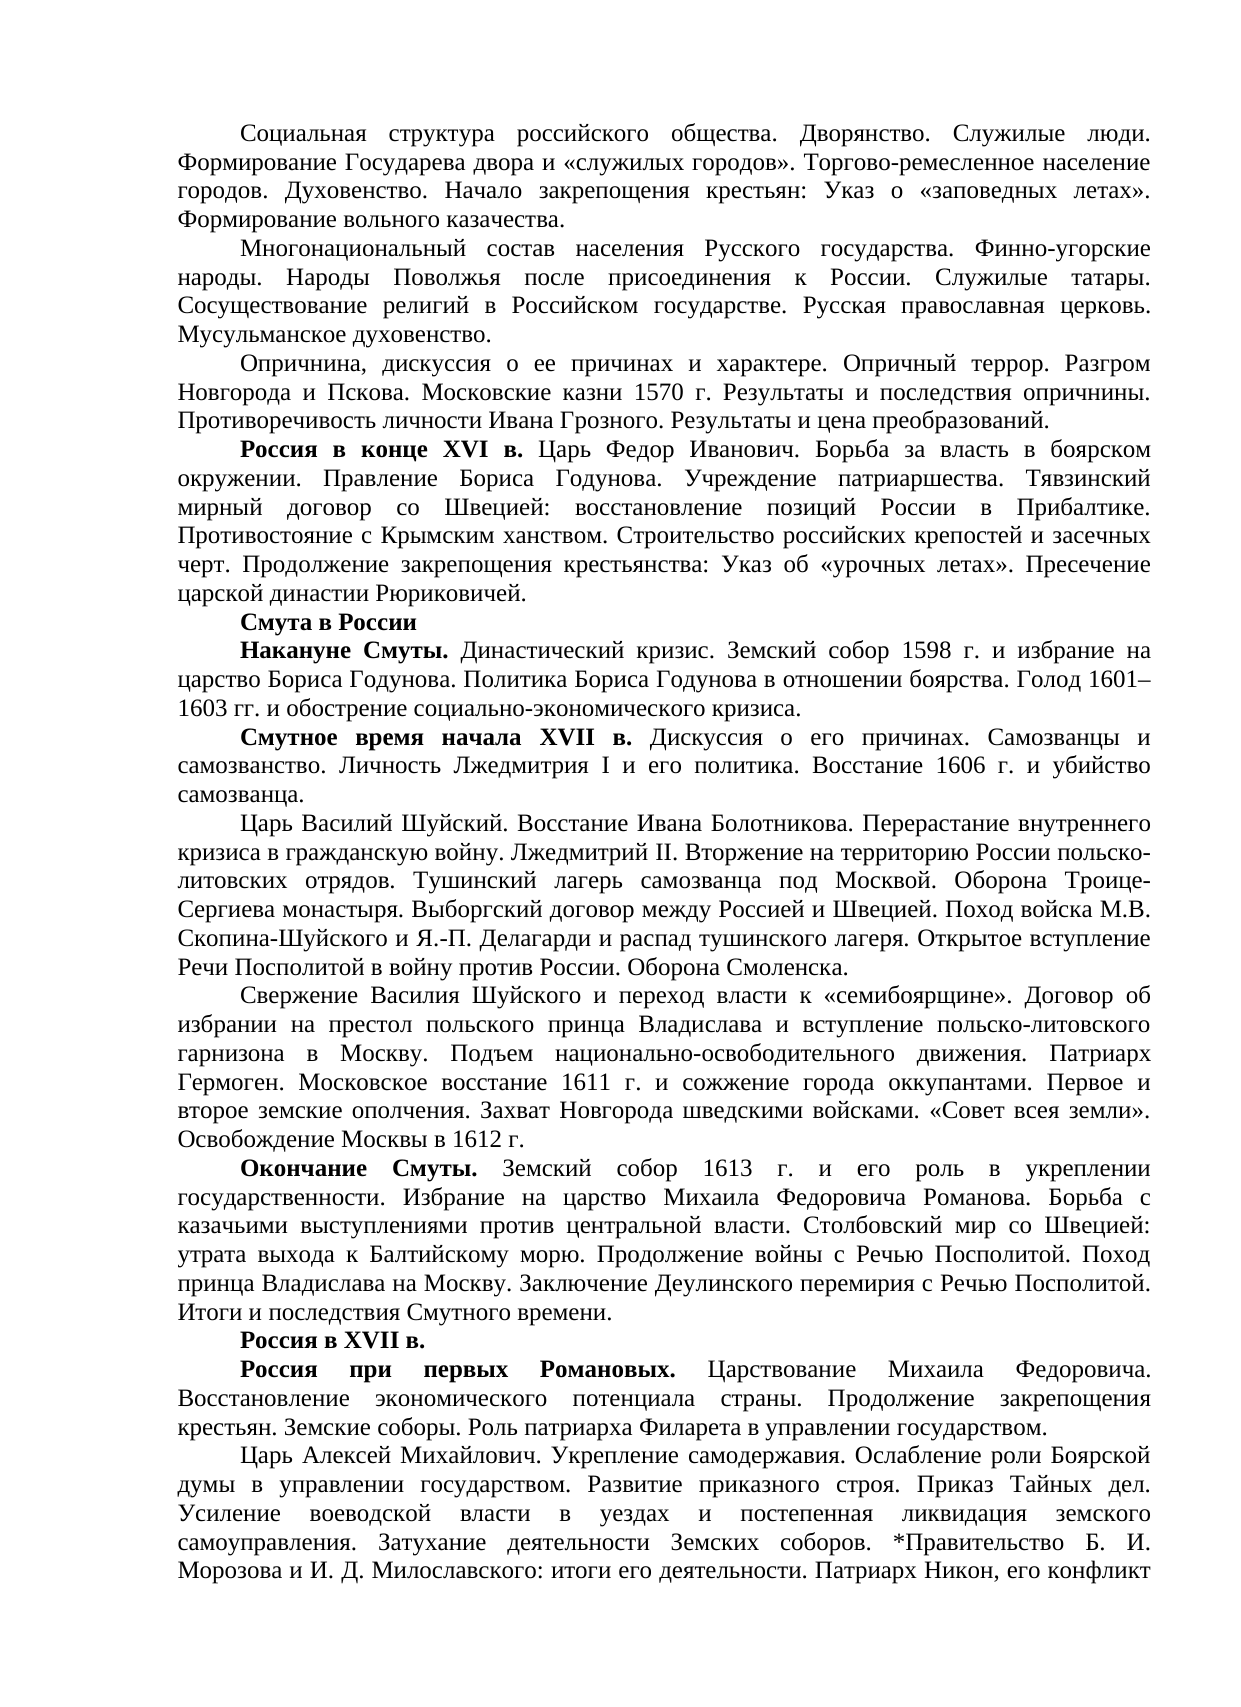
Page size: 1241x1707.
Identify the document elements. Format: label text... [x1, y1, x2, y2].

text Смутное время начала XVII в. Дискуссия о его причинах. Самозванцы и самозванство. Личность Лжедмитрия I и его политика. Восстание 1606 г. и убийство самозванца. [177, 722, 1152, 808]
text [177, 1441, 1152, 1584]
text Окончание Смуты. Земский собор 1613 г. и его роль в укреплении государственности. Избрание на царство Михаила Федоровича Романова. Борьба с казачьими выступлениями против центральной власти. Столбовский мир со Швецией: утрата выхода к Балтийскому морю. Продолжение войны с Речью Посполитой. Поход принца Владислава на Москву. Заключение Деулинского перемирия с Речью Посполитой. Итоги и последствия Смутного времени. [177, 1153, 1152, 1326]
text Многонациональный состав населения Русского государства. Финно-угорские народы. Народы Поволжья после присоединения к России. Служилые татары. Сосуществование религий в Российском государстве. Русская православная церковь. Мусульманское духовенство. [177, 233, 1152, 348]
text Царь Василий Шуйский. Восстание Ивана Болотникова. Перерастание внутреннего кризиса в гражданскую войну. Лжедмитрий II. Вторжение на территорию России польско-литовских отрядов. Тушинский лагерь самозванца под Москвой. Оборона Троице-Сергиева монастыря. Выборгский договор между Россией и Швецией. Поход войска М.В. Скопина-Шуйского и Я.‑П. Делагарди и распад тушинского лагеря. Открытое вступление Речи Посполитой в войну против России. Оборона Смоленска. [177, 808, 1152, 981]
text Смута в России [177, 607, 1152, 636]
text Свержение Василия Шуйского и переход власти к «семибоярщине». Договор об избрании на престол польского принца Владислава и вступление польско-литовского гарнизона в Москву. Подъем национально-освободительного движения. Патриарх Гермоген. Московское восстание 1611 г. и сожжение города оккупантами. Первое и второе земские ополчения. Захват Новгорода шведскими войсками. «Совет всея земли». Освобождение Москвы в 1612 г. [177, 981, 1152, 1153]
text Россия в XVII в. [177, 1326, 1152, 1354]
text Социальная структура российского общества. Дворянство. Служилые люди. Формирование Государева двора и «служилых городов». Торгово-ремесленное население городов. Духовенство. Начало закрепощения крестьян: Указ о «заповедных летах». Формирование вольного казачества. [177, 118, 1152, 233]
text Россия в конце XVI в. Царь Федор Иванович. Борьба за власть в боярском окружении. Правление Бориса Годунова. Учреждение патриаршества. Тявзинский мирный договор со Швецией: восстановление позиций России в Прибалтике. Противостояние с Крымским ханством. Строительство российских крепостей и засечных черт. Продолжение закрепощения крестьянства: Указ об «урочных летах». Пресечение царской династии Рюриковичей. [177, 434, 1152, 607]
text Накануне Смуты. Династический кризис. Земский собор 1598 г. и избрание на царство Бориса Годунова. Политика Бориса Годунова в отношении боярства. Голод 1601–1603 гг. и обострение социально-экономического кризиса. [177, 636, 1152, 722]
text Россия при первых Романовых. Царствование Михаила Федоровича. Восстановление экономического потенциала страны. Продолжение закрепощения крестьян. Земские соборы. Роль патриарха Филарета в управлении государством. [177, 1354, 1152, 1441]
text Опричнина, дискуссия о ее причинах и характере. Опричный террор. Разгром Новгорода и Пскова. Московские казни 1570 г. Результаты и последствия опричнины. Противоречивость личности Ивана Грозного. Результаты и цена преобразований. [177, 348, 1152, 434]
